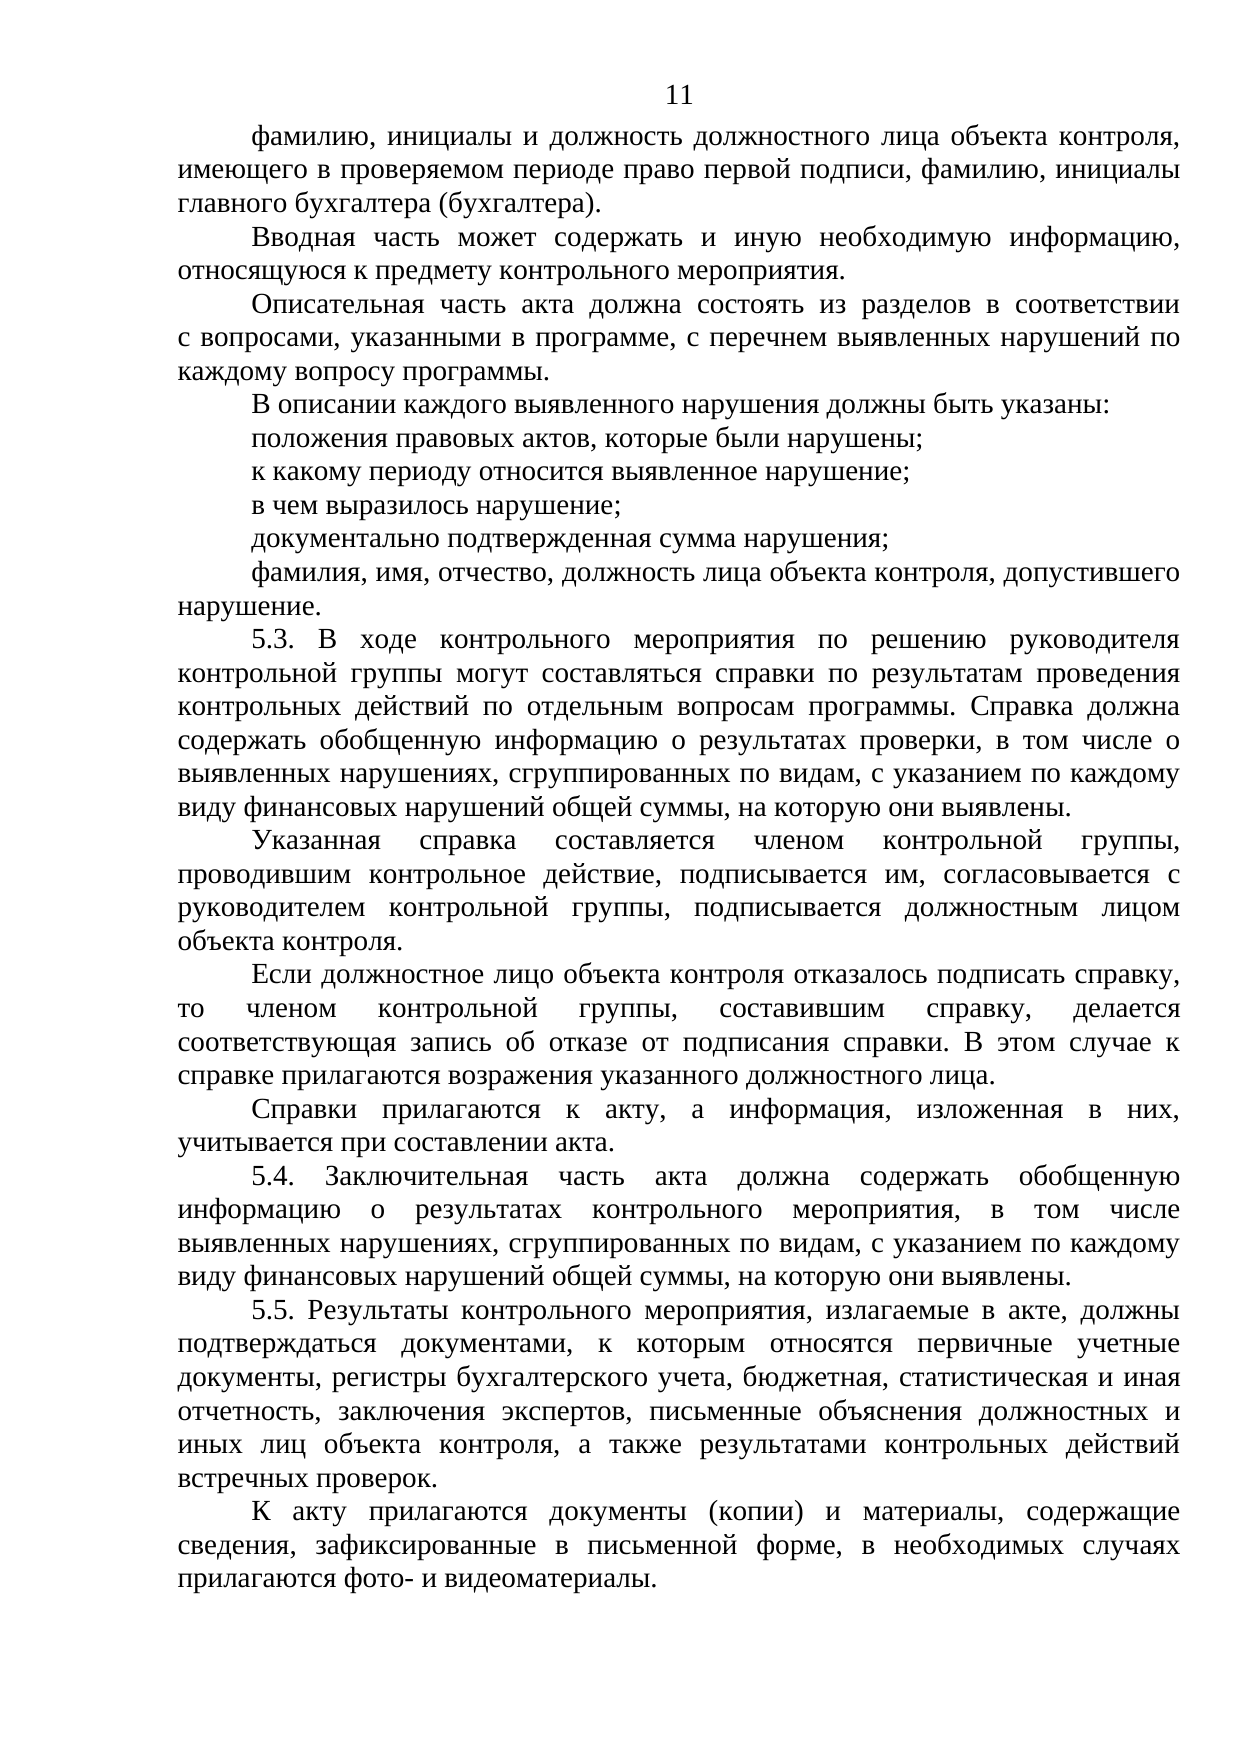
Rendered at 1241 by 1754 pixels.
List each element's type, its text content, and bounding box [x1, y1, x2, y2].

text Справки прилагаются к акту, а информация, изложенная в них, учитывается при составлении акта. [177, 1091, 1181, 1158]
text фамилия, имя, отчество, должность лица объекта контроля, допустившего нарушение. [177, 554, 1181, 621]
text Если должностное лицо объекта контроля отказалось подписать справку, то членом контрольной группы, составившим справку, делается соответствующая запись об отказе от подписания справки. В этом случае к справке прилагаются возражения указанного должностного лица. [177, 957, 1181, 1091]
text положения правовых актов, которые были нарушены; [177, 420, 1181, 453]
text К акту прилагаются документы (копии) и материалы, содержащие сведения, зафиксированные в письменной форме, в необходимых случаях прилагаются фото- и видеоматериалы. [177, 1493, 1181, 1594]
text 5.3. В ходе контрольного мероприятия по решению руководителя контрольной группы могут составляться справки по результатам проведения контрольных действий по отдельным вопросам программы. Справка должна содержать обобщенную информацию о результатах проверки, в том числе о выявленных нарушениях, сгруппированных по видам, с указанием по каждому виду финансовых нарушений общей суммы, на которую они выявлены. [177, 621, 1181, 822]
text фамилию, инициалы и должность должностного лица объекта контроля, имеющего в проверяемом периоде право первой подписи, фамилию, инициалы главного бухгалтера (бухгалтера). [177, 118, 1181, 219]
text 5.5. Результаты контрольного мероприятия, излагаемые в акте, должны подтверждаться документами, к которым относятся первичные учетные документы, регистры бухгалтерского учета, бюджетная, статистическая и иная отчетность, заключения экспертов, письменные объяснения должностных и иных лиц объекта контроля, а также результатами контрольных действий встречных проверок. [177, 1292, 1181, 1493]
text Вводная часть может содержать и иную необходимую информацию, относящуюся к предмету контрольного мероприятия. [177, 219, 1181, 286]
text Описательная часть акта должна состоять из разделов в соответствии с вопросами, указанными в программе, с перечнем выявленных нарушений по каждому вопросу программы. [177, 286, 1181, 386]
text 5.4. Заключительная часть акта должна содержать обобщенную информацию о результатах контрольного мероприятия, в том числе выявленных нарушениях, сгруппированных по видам, с указанием по каждому виду финансовых нарушений общей суммы, на которую они выявлены. [177, 1158, 1181, 1292]
text Указанная справка составляется членом контрольной группы, проводившим контрольное действие, подписывается им, согласовывается с руководителем контрольной группы, подписывается должностным лицом объекта контроля. [177, 822, 1181, 957]
text к какому периоду относится выявленное нарушение; [177, 453, 1181, 487]
text документально подтвержденная сумма нарушения; [177, 521, 1181, 554]
text в чем выразилось нарушение; [177, 487, 1181, 521]
text В описании каждого выявленного нарушения должны быть указаны: [177, 386, 1181, 420]
